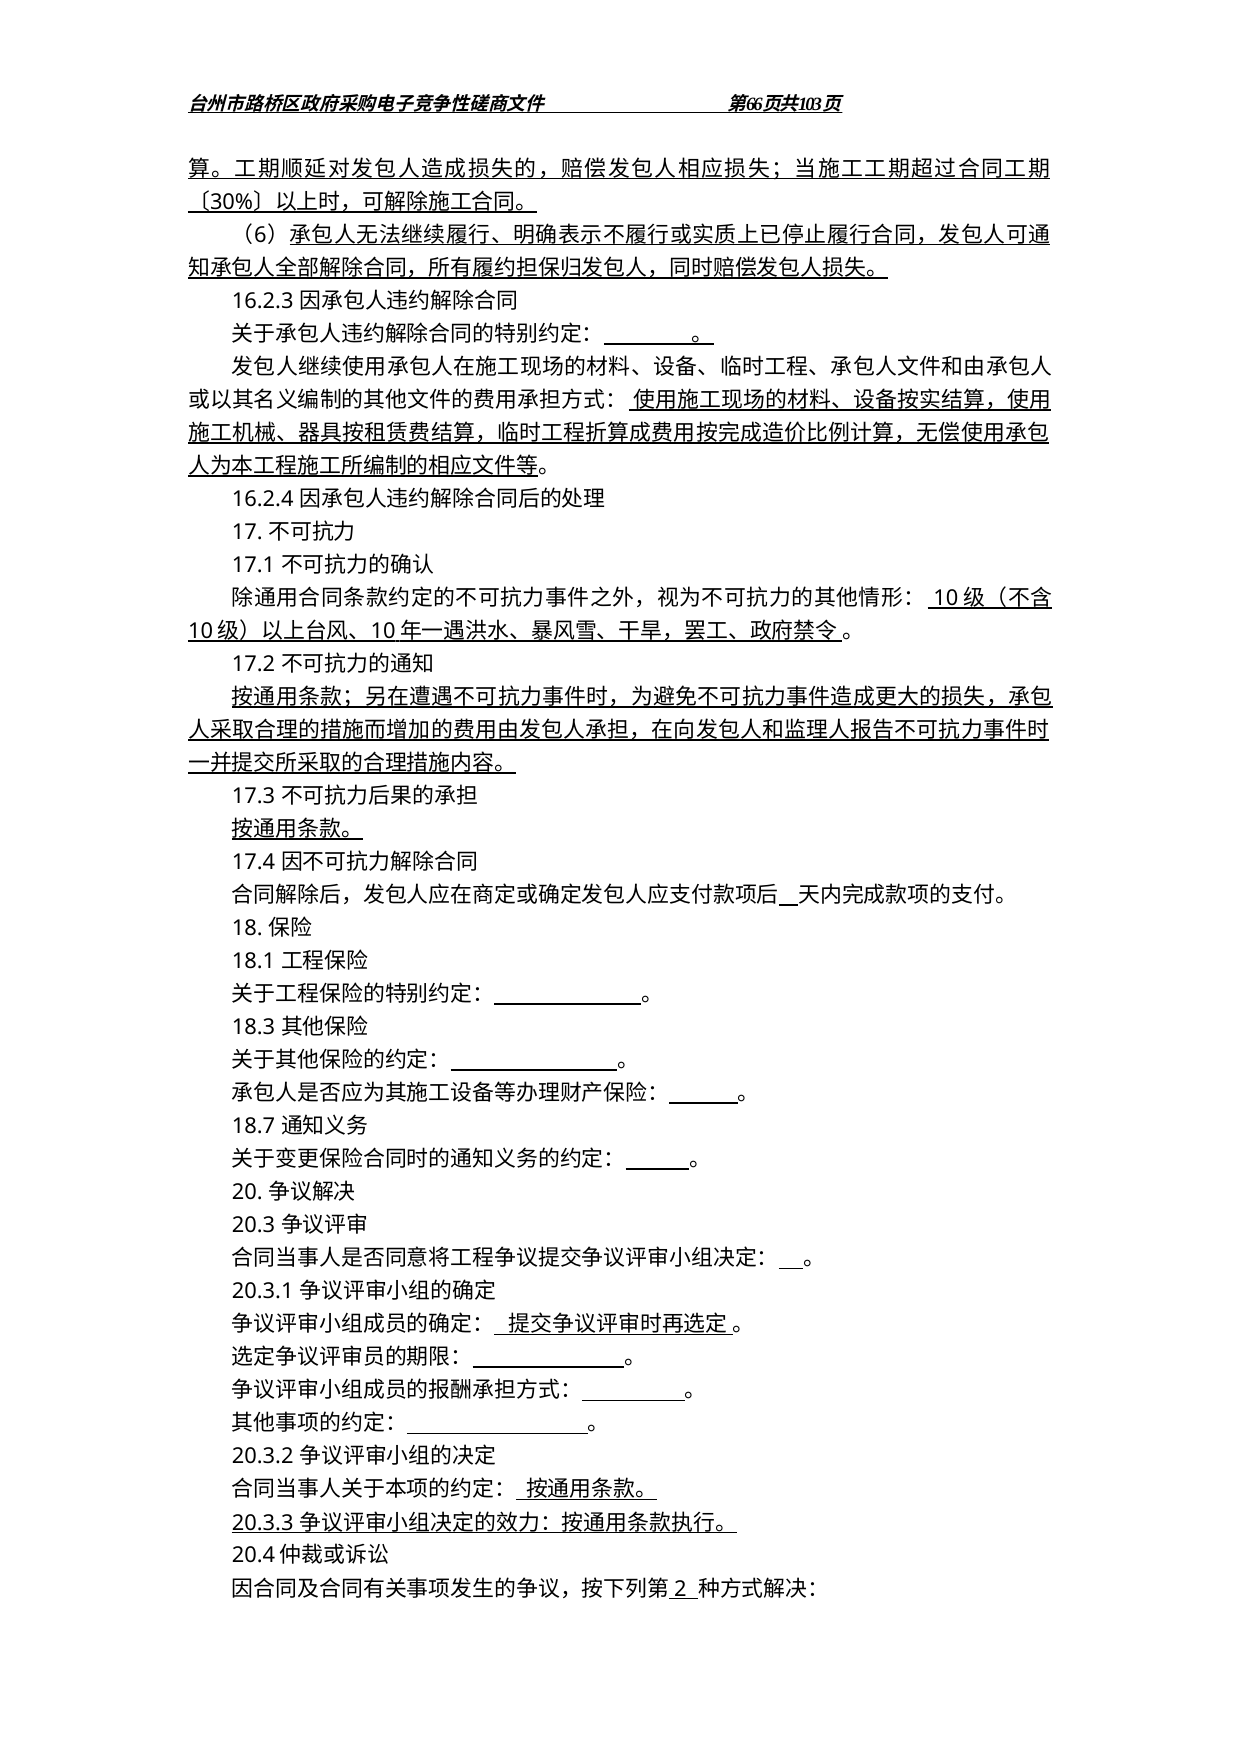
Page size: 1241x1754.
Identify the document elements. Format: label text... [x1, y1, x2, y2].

text 承包人是否应为其施工设备等办理财产保险： 。 [188, 1074, 1052, 1108]
text 合同当事人关于本项的约定： 按通用条款。 [188, 1471, 1052, 1504]
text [188, 150, 1052, 216]
text 20.3.1 争议评审小组的确定 [188, 1273, 1052, 1306]
text 17.1 不可抗力的确认 [188, 546, 1052, 579]
text 18.7 通知义务 [188, 1108, 1052, 1141]
text （6）承包人无法继续履行、明确表示不履行或实质上已停止履行合同，发包人可通知承包人全部解除合同，所有履约担保归发包人，同时赔偿发包人损失。 [188, 216, 1052, 282]
text 关于承包人违约解除合同的特别约定： 。 [188, 315, 1052, 348]
text 16.2.3 因承包人违约解除合同 [188, 282, 1052, 315]
text 16.2.4 因承包人违约解除合同后的处理 [188, 480, 1052, 513]
text 18.3 其他保险 [188, 1008, 1052, 1042]
text 按通用条款；另在遭遇不可抗力事件时，为避免不可抗力事件造成更大的损失，承包人采取合理的措施而增加的费用由发包人承担，在向发包人和监理人报告不可抗力事件时一并提交所采取的合理措施内容。 [188, 678, 1052, 777]
text 争议评审小组成员的确定： 提交争议评审时再选定 。 [188, 1306, 1052, 1339]
text 关于工程保险的特别约定： 。 [188, 976, 1052, 1008]
subtitle 18. 保险 [188, 909, 1052, 942]
text 争议评审小组成员的报酬承担方式： 。 [188, 1372, 1052, 1405]
text 其他事项的约定： 。 [188, 1405, 1052, 1438]
text 合同当事人是否同意将工程争议提交争议评审小组决定： 。 [188, 1240, 1052, 1273]
text 选定争议评审员的期限： 。 [188, 1339, 1052, 1372]
text 关于变更保险合同时的通知义务的约定： 。 [188, 1141, 1052, 1174]
text 17.3 不可抗力后果的承担 [188, 777, 1052, 810]
text 17.4 因不可抗力解除合同 [188, 843, 1052, 876]
text 20.3.2 争议评审小组的决定 [188, 1438, 1052, 1471]
text 合同解除后，发包人应在商定或确定发包人应支付款项后 天内完成款项的支付。 [188, 876, 1052, 909]
text 20.3 争议评审 [188, 1207, 1052, 1240]
text 18.1 工程保险 [188, 942, 1052, 976]
text 除通用合同条款约定的不可抗力事件之外，视为不可抗力的其他情形： 10级（不含10级）以上台风、10年一遇洪水、暴风雪、干旱，罢工、政府禁令 。 [188, 579, 1052, 645]
subtitle 20. 争议解决 [188, 1174, 1052, 1207]
text 17.2 不可抗力的通知 [188, 645, 1052, 678]
subtitle 17. 不可抗力 [188, 513, 1052, 546]
text 20.3.3 争议评审小组决定的效力：按通用条款执行。 [188, 1504, 1052, 1537]
text 20.4仲裁或诉讼 [188, 1537, 1052, 1570]
text 因合同及合同有关事项发生的争议，按下列第 2 种方式解决： [188, 1570, 1052, 1603]
text 关于其他保险的约定： 。 [188, 1042, 1052, 1074]
text 发包人继续使用承包人在施工现场的材料、设备、临时工程、承包人文件和由承包人或以其名义编制的其他文件的费用承担方式： 使用施工现场的材料、设备按实结算，使用施工机械、器具按租赁费结算，临时工程折算成费用按完成造价比例计算，无偿使用承包人为本工程施工所编制的相应文件等。 [188, 348, 1052, 480]
text 按通用条款。 [188, 810, 1052, 843]
